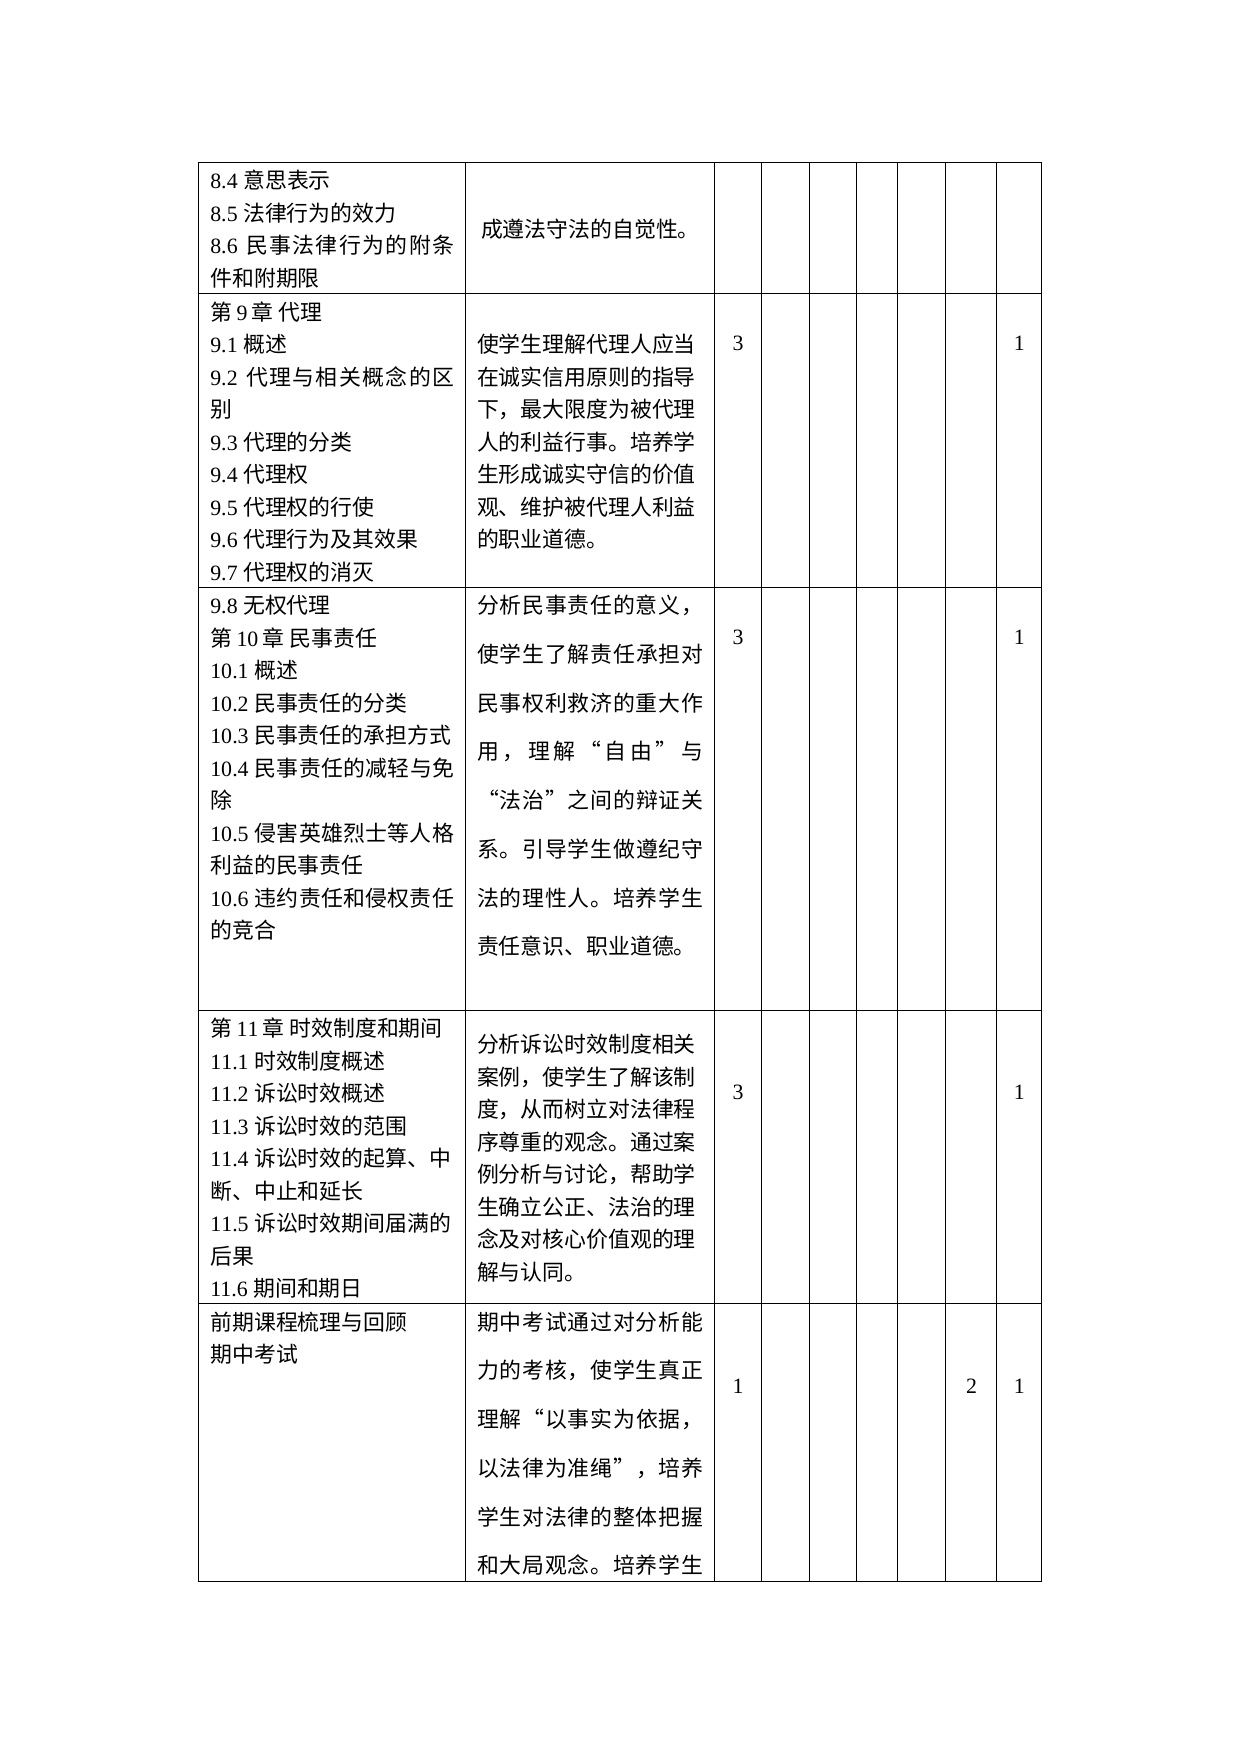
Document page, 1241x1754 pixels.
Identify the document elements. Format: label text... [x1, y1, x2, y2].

table_cell 第9章 代理 9.1 概述 9.2 代理与相关概念的区别 9.3 代理的分类 9.4 代理权 9.5 代理权的行使 9.6 代理行为及其效果 9.7 代理权的消灭 [199, 294, 465, 587]
table_cell 2 [946, 1304, 996, 1581]
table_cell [466, 1304, 714, 1581]
table_cell [762, 294, 809, 587]
table_cell 1 [997, 588, 1041, 1010]
table_cell 1 [715, 1304, 761, 1581]
table_cell [762, 588, 809, 1010]
table_cell [946, 588, 996, 1010]
table_cell 5 [715, 163, 761, 293]
table_cell [810, 1011, 856, 1303]
table_cell 9.8 无权代理 第10章 民事责任 10.1 概述 10.2 民事责任的分类 10.3 民事责任的承担方式 10.4 民事责任的减轻与免除 10.5 侵害英雄烈士等人格利益的民事责任 10.6 违约责任和侵权责任的竞合 [199, 588, 465, 1010]
table_cell [946, 163, 996, 293]
table_cell [810, 1304, 856, 1581]
table_cell [946, 1011, 996, 1303]
table_cell [857, 163, 897, 293]
table_cell [898, 163, 945, 293]
table_cell 1 [997, 1304, 1041, 1581]
table_cell 第11章 时效制度和期间 11.1 时效制度概述 11.2 诉讼时效概述 11.3 诉讼时效的范围 11.4 诉讼时效的起算、中断、中止和延长 11.5 诉讼时效期间届满的后果 11.6 期间和期日 [199, 1011, 465, 1303]
table_cell 使学生理解代理人应当在诚实信用原则的指导下，最大限度为被代理人的利益行事。培养学生形成诚实守信的价值观、维护被代理人利益的职业道德。 [466, 294, 714, 587]
table_cell 分析民事责任的意义，使学生了解责任承担对民事权利救济的重大作用，理解“自由”与“法治”之间的辩证关系。引导学生做遵纪守法的理性人。培养学生责任意识、职业道德。 [466, 588, 714, 1010]
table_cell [199, 163, 465, 293]
table_cell [810, 588, 856, 1010]
table_cell 1 [997, 294, 1041, 587]
table_cell 1 [997, 163, 1041, 293]
table_cell [810, 163, 856, 293]
table_cell [946, 294, 996, 587]
table_cell 3 [715, 588, 761, 1010]
table_cell [857, 1304, 897, 1581]
table_cell [857, 294, 897, 587]
table_cell [857, 588, 897, 1010]
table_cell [466, 163, 714, 293]
table_cell [898, 294, 945, 587]
table_cell [762, 1304, 809, 1581]
table_cell [898, 1304, 945, 1581]
table_cell 前期课程梳理与回顾 期中考试 [199, 1304, 465, 1581]
table_cell 3 [715, 294, 761, 587]
table_cell [762, 1011, 809, 1303]
table_cell [898, 1011, 945, 1303]
table_cell [762, 163, 809, 293]
table_cell 3 [715, 1011, 761, 1303]
table_cell 1 [997, 1011, 1041, 1303]
table_cell [898, 588, 945, 1010]
table_cell [810, 294, 856, 587]
table_cell [857, 1011, 897, 1303]
table_cell 分析诉讼时效制度相关案例，使学生了解该制度，从而树立对法律程序尊重的观念。通过案例分析与讨论，帮助学生确立公正、法治的理念及对核心价值观的理解与认同。 [466, 1011, 714, 1303]
